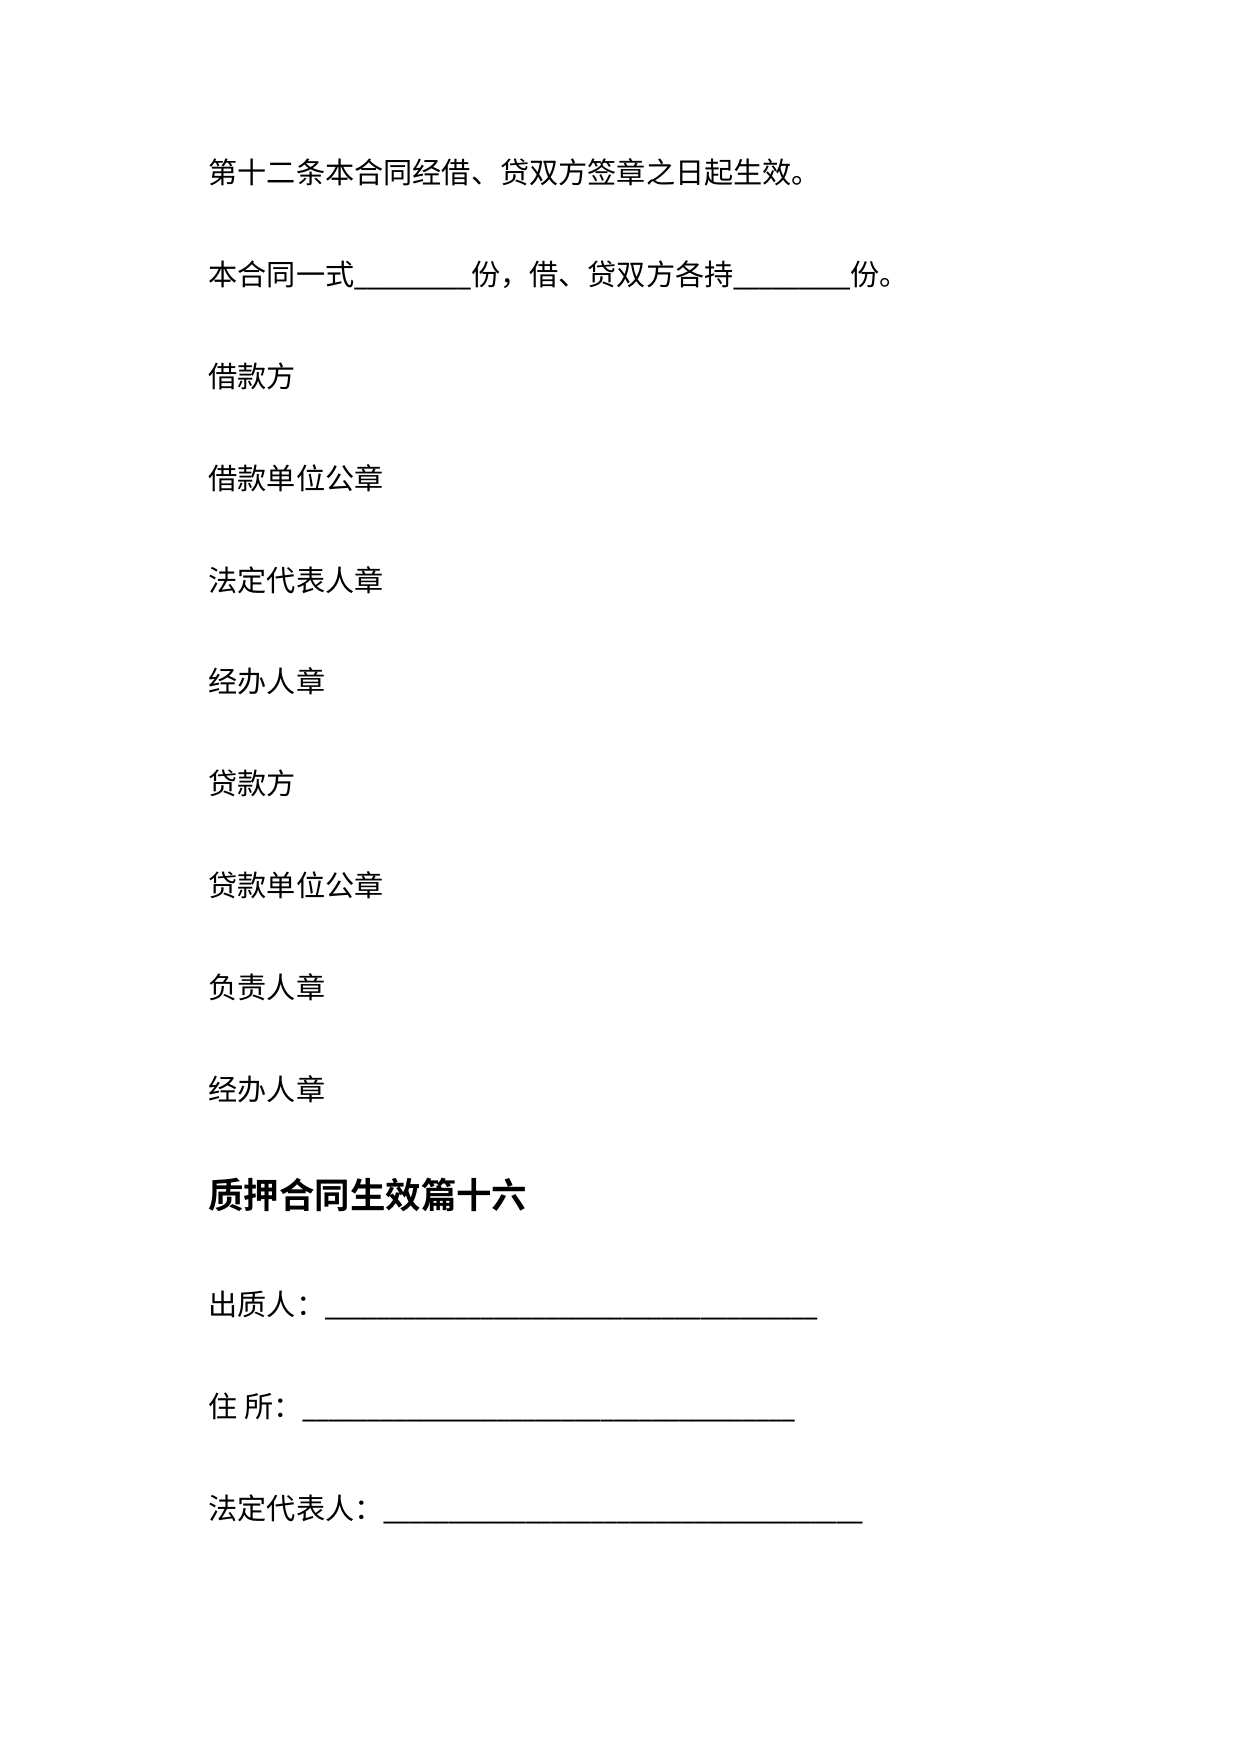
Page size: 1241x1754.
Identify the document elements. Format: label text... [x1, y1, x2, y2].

text 第十二条本合同经借、贷双方签章之日起生效。 [150, 150, 1090, 192]
text 本合同一式_________份，借、贷双方各持_________份。 [150, 252, 1090, 294]
text 经办人章 [150, 1066, 1090, 1108]
text 经办人章 [150, 659, 1090, 701]
text 贷款单位公章 [150, 863, 1090, 905]
text 法定代表人章 [150, 557, 1090, 599]
text 住 所：______________________________________ [150, 1383, 1090, 1426]
text 贷款方 [150, 761, 1090, 803]
text 法定代表人：_____________________________________ [150, 1485, 1090, 1528]
text 借款方 [150, 354, 1090, 396]
text 质押合同生效篇十六 [150, 1168, 1090, 1219]
text 负责人章 [150, 964, 1090, 1007]
text 出质人：______________________________________ [150, 1281, 1090, 1324]
text 借款单位公章 [150, 456, 1090, 498]
